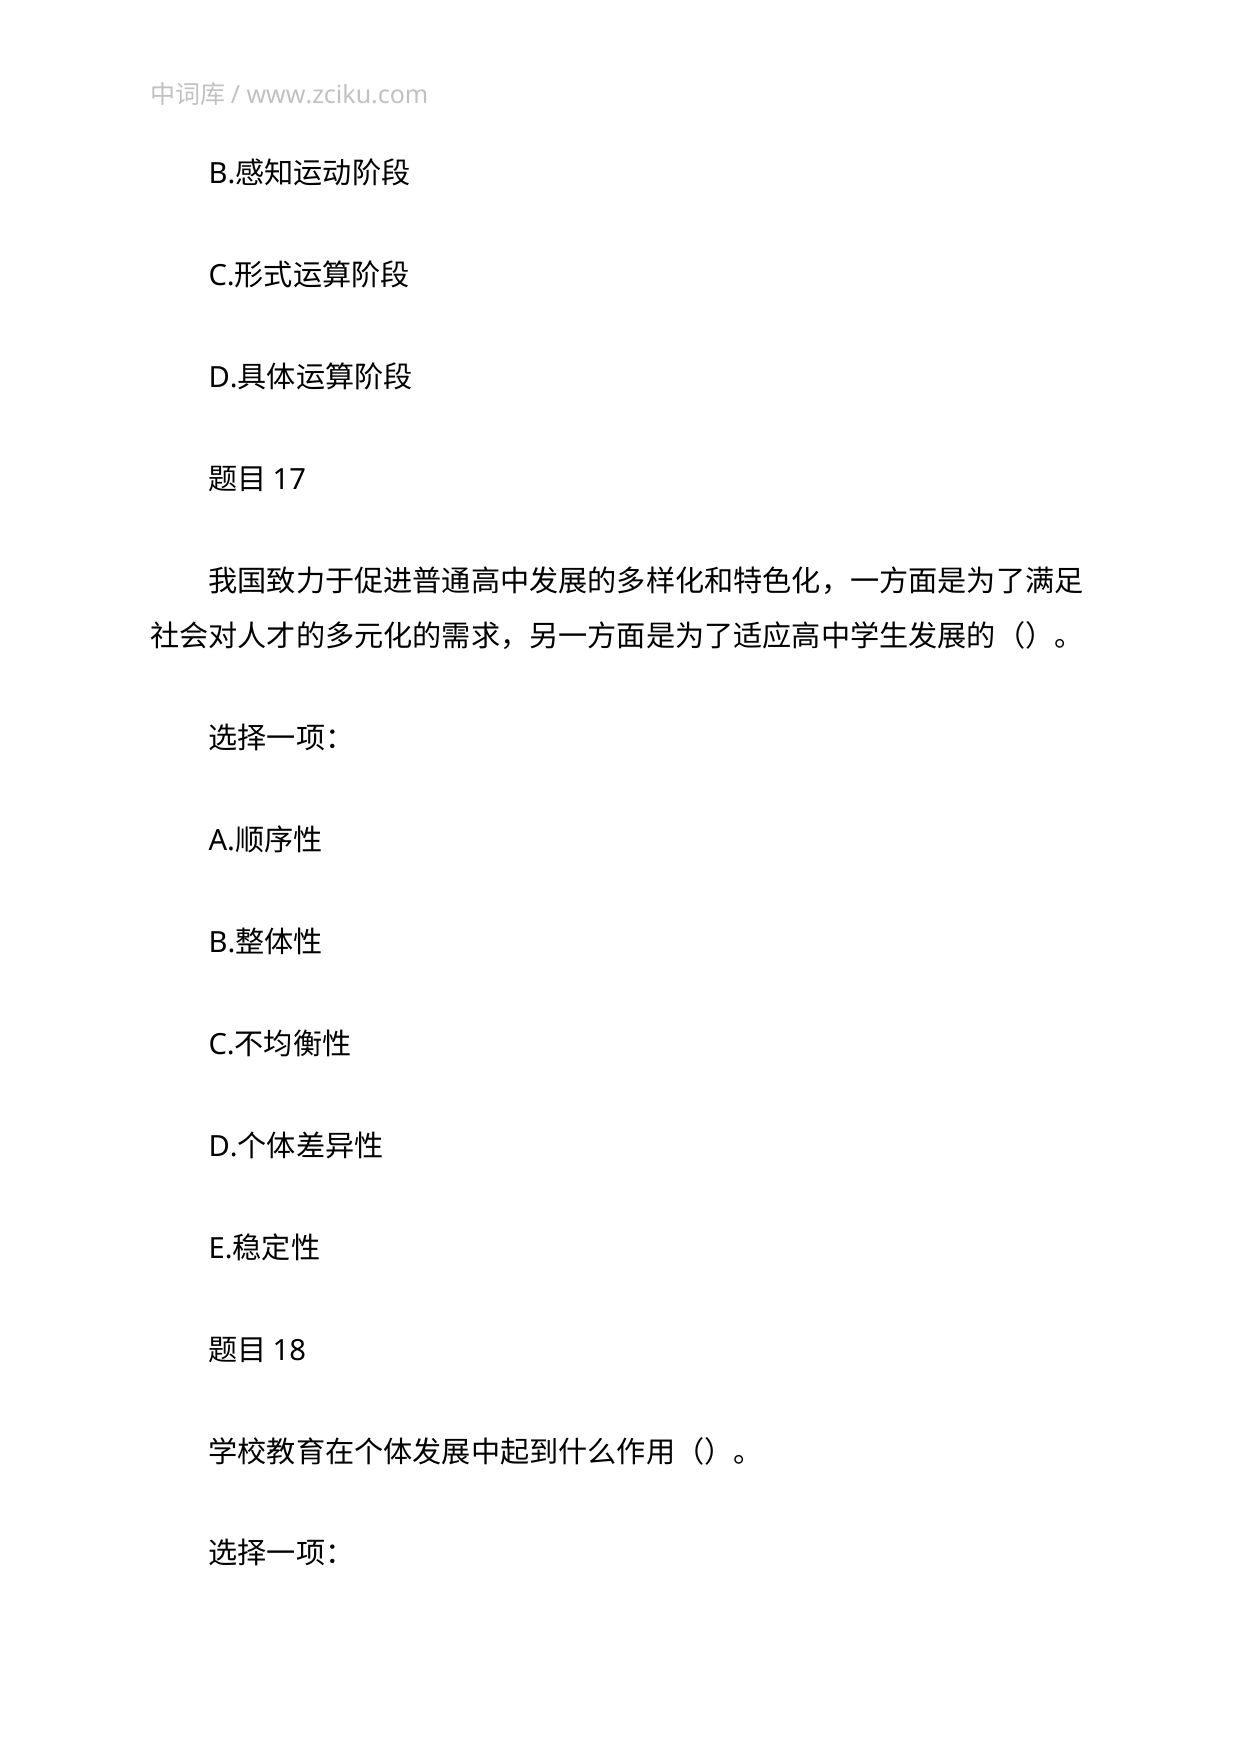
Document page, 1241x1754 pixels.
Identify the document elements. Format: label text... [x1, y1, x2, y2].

text 我国致力于促进普通高中发展的多样化和特色化，一方面是为了满足社会对人才的多元化的需求，另一方面是为了适应高中学生发展的（）。 [150, 558, 1090, 655]
text B.感知运动阶段 [150, 150, 1090, 192]
text B.整体性 [150, 918, 1090, 961]
text 题目17 [150, 456, 1090, 498]
text D.具体运算阶段 [150, 354, 1090, 396]
text 选择一项： [150, 1530, 1090, 1572]
text E.稳定性 [150, 1224, 1090, 1267]
text C.形式运算阶段 [150, 252, 1090, 294]
text A.顺序性 [150, 816, 1090, 859]
text C.不均衡性 [150, 1020, 1090, 1063]
text 学校教育在个体发展中起到什么作用（）。 [150, 1428, 1090, 1471]
text 题目18 [150, 1326, 1090, 1369]
text 选择一项： [150, 714, 1090, 757]
text D.个体差异性 [150, 1122, 1090, 1165]
